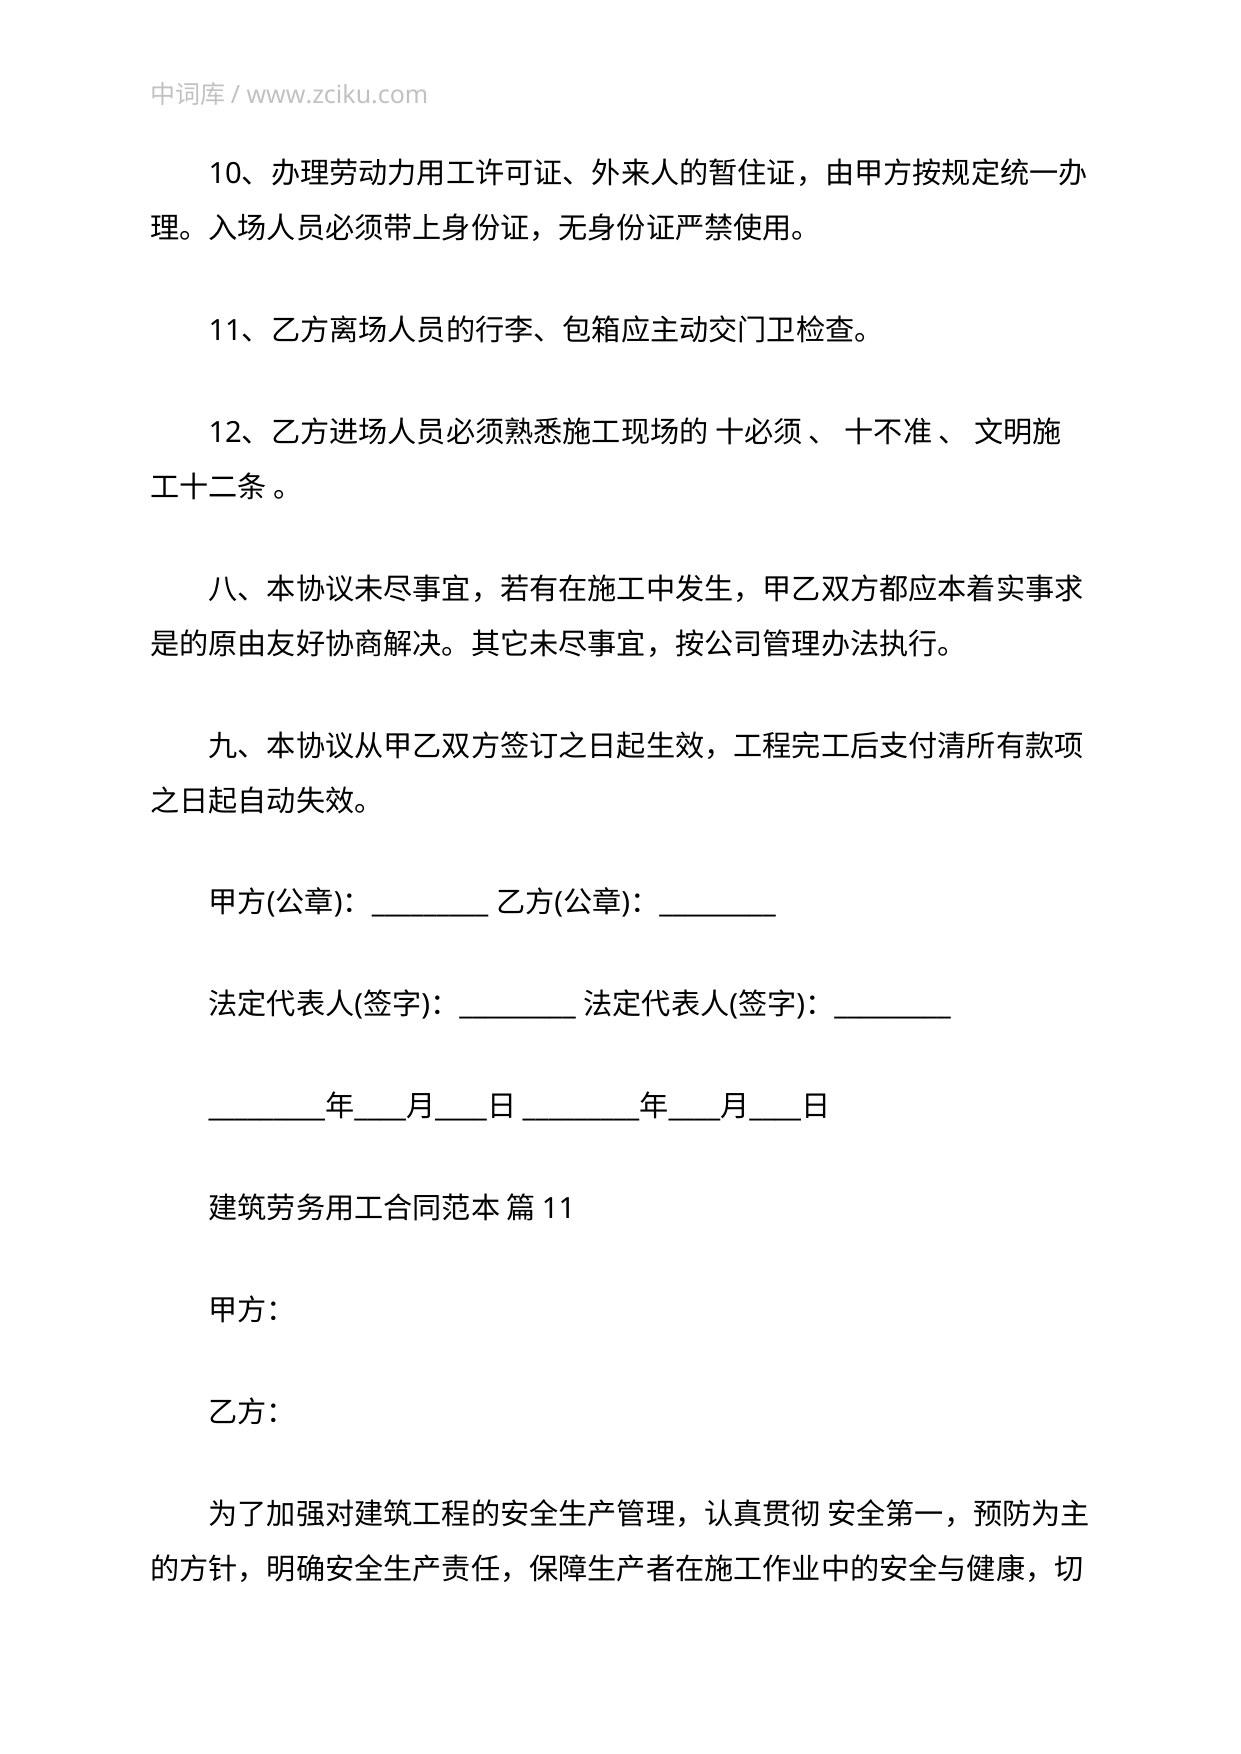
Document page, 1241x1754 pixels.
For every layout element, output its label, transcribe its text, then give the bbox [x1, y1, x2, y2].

text 法定代表人(签字)：_________ 法定代表人(签字)：_________ [150, 981, 1090, 1023]
text 八、本协议未尽事宜，若有在施工中发生，甲乙双方都应本着实事求是的原由友好协商解决。其它未尽事宜，按公司管理办法执行。 [150, 566, 1090, 663]
text 乙方： [150, 1388, 1090, 1431]
text 10、办理劳动力用工许可证、外来人的暂住证，由甲方按规定统一办理。入场人员必须带上身份证，无身份证严禁使用。 [150, 150, 1090, 247]
text 九、本协议从甲乙双方签订之日起生效，工程完工后支付清所有款项之日起自动失效。 [150, 722, 1090, 819]
text 甲方： [150, 1287, 1090, 1329]
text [150, 1490, 1090, 1587]
text 建筑劳务用工合同范本 篇11 [150, 1185, 1090, 1227]
text 11、乙方离场人员的行李、包箱应主动交门卫检查。 [150, 307, 1090, 349]
text 甲方(公章)：_________ 乙方(公章)：_________ [150, 879, 1090, 921]
text _________年____月____日 _________年____月____日 [150, 1083, 1090, 1125]
text 12、乙方进场人员必须熟悉施工现场的 十必须 、 十不准 、 文明施工十二条 。 [150, 409, 1090, 506]
